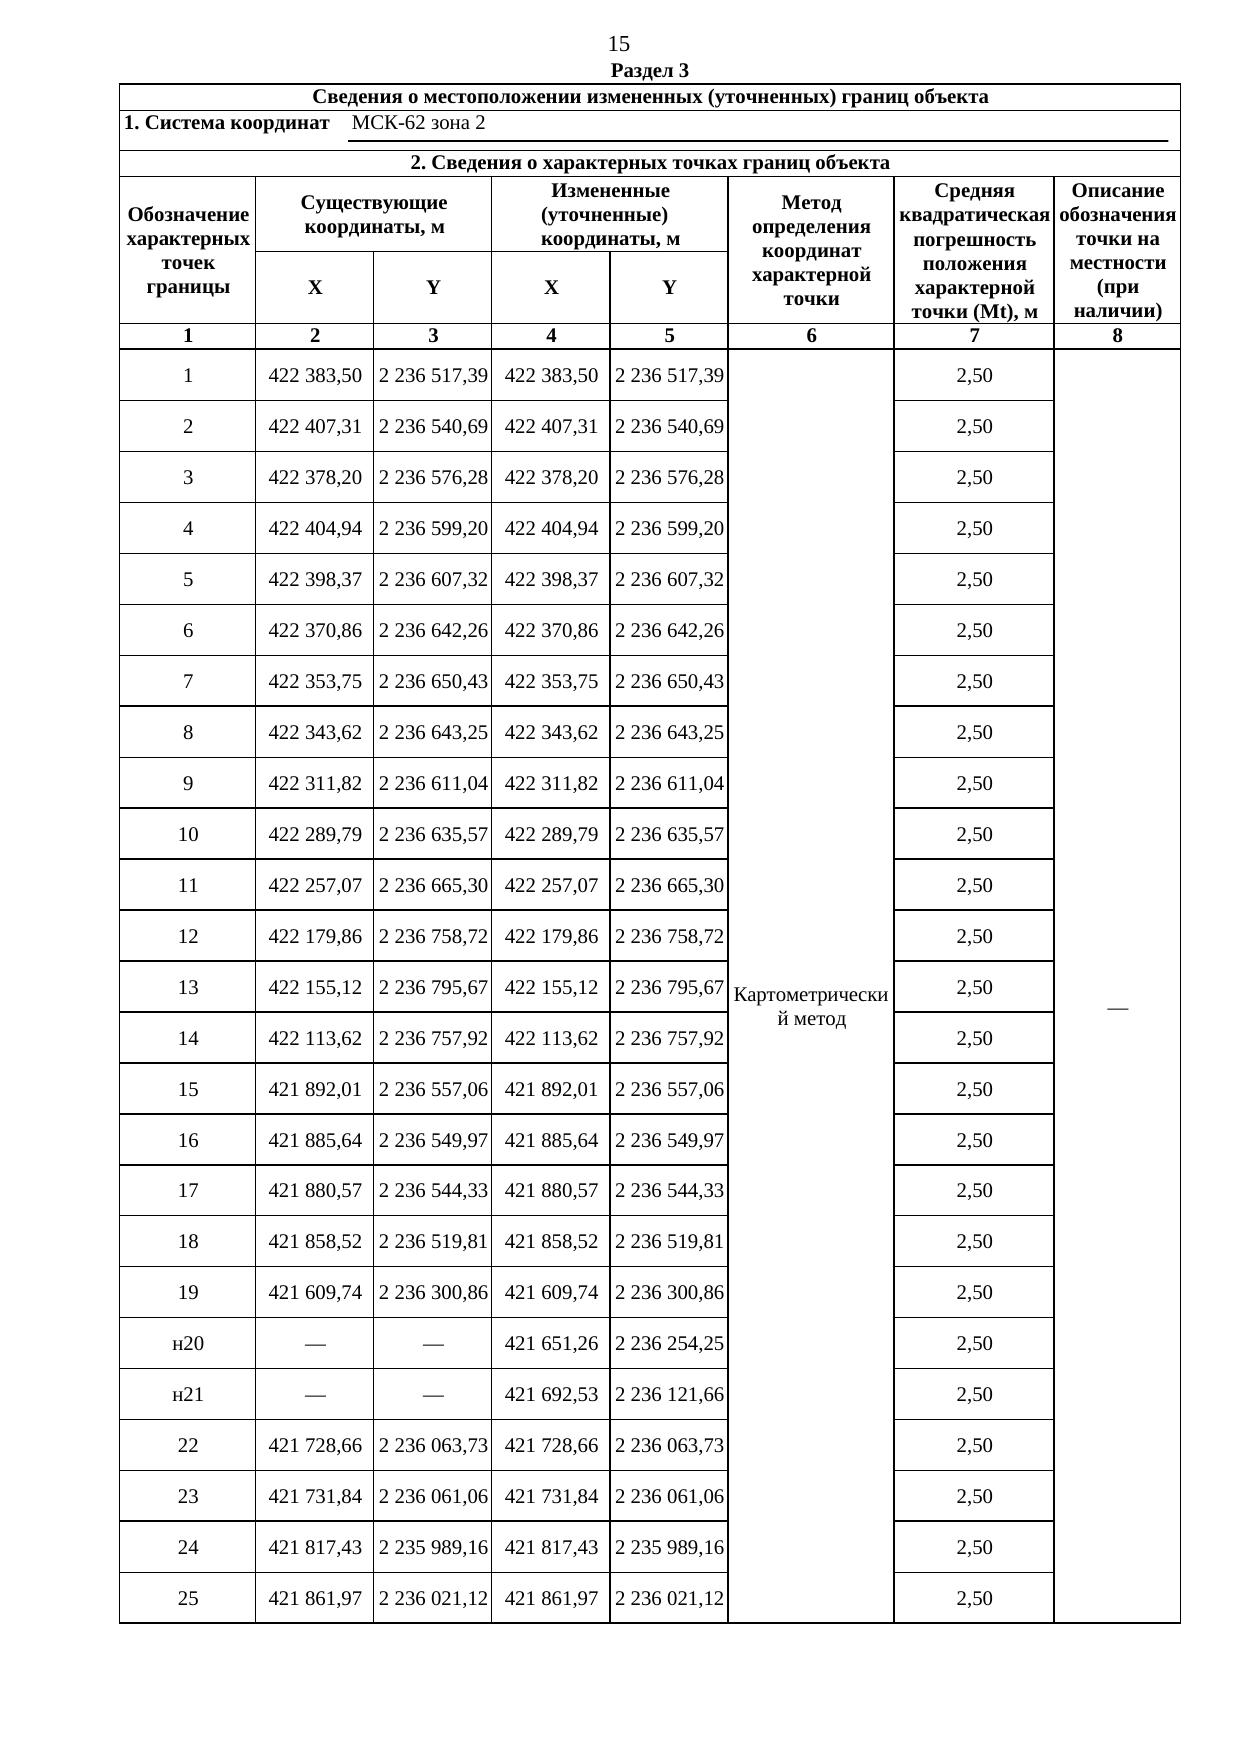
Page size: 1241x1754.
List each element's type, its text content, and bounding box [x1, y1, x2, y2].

table_cell 422 289,79 [256, 809, 373, 858]
table_cell 2 236 517,39 [374, 350, 491, 400]
table_cell — [374, 1318, 491, 1368]
table_cell 2,50 [895, 1573, 1053, 1622]
table_cell 422 398,37 [256, 554, 373, 603]
table_cell — [1055, 350, 1180, 1622]
table_cell 2 236 643,25 [374, 707, 491, 756]
table_cell 2 236 599,20 [374, 503, 491, 553]
table_cell 2. Сведения о характерных точках границ объекта [120, 151, 1180, 176]
table_cell 422 343,62 [492, 707, 609, 756]
table_cell 2 236 519,81 [374, 1216, 491, 1266]
table_cell 421 692,53 [492, 1369, 609, 1418]
table_cell X [256, 252, 373, 323]
table_cell 421 880,57 [256, 1166, 373, 1215]
table_cell 22 [120, 1420, 255, 1469]
table_cell 2,50 [895, 1166, 1053, 1215]
table_cell Измененные (уточненные) координаты, м [492, 177, 727, 251]
table_cell 11 [120, 860, 255, 909]
table_cell 2 236 544,33 [611, 1166, 727, 1215]
table_cell 421 861,97 [256, 1573, 373, 1622]
table_cell 2,50 [895, 350, 1053, 400]
table_cell 2 236 665,30 [374, 860, 491, 909]
table_cell 422 378,20 [256, 452, 373, 502]
table_cell 422 378,20 [492, 452, 609, 502]
table_cell 12 [120, 911, 255, 960]
table_cell 2 236 758,72 [611, 911, 727, 960]
table_cell 15 [120, 1064, 255, 1113]
table_cell Описание обозначения точки на местности (при наличии) [1055, 177, 1180, 323]
table_cell 14 [120, 1013, 255, 1062]
table_cell 421 728,66 [256, 1420, 373, 1469]
table_cell 2 236 757,92 [374, 1013, 491, 1062]
table_cell 421 892,01 [256, 1064, 373, 1113]
table_cell 2 236 063,73 [374, 1420, 491, 1469]
table_cell 17 [120, 1166, 255, 1215]
table_cell 2,50 [895, 401, 1053, 451]
table_cell 2 236 063,73 [611, 1420, 727, 1469]
table_cell 421 728,66 [492, 1420, 609, 1469]
table_cell — [256, 1318, 373, 1368]
table_cell Y [611, 252, 727, 323]
table_cell 2 236 611,04 [611, 758, 727, 807]
table_cell Y [374, 252, 491, 323]
table_cell 421 817,43 [492, 1522, 609, 1571]
table_cell 2 236 061,06 [374, 1471, 491, 1520]
table_cell 421 885,64 [492, 1115, 609, 1164]
table_cell 2 236 642,26 [611, 605, 727, 654]
table_cell 421 609,74 [256, 1267, 373, 1317]
table_cell 2 236 758,72 [374, 911, 491, 960]
table_cell 2 236 544,33 [374, 1166, 491, 1215]
table_cell 421 858,52 [492, 1216, 609, 1266]
table_cell 1 [120, 324, 255, 348]
table_cell 1 [120, 350, 255, 400]
table_cell 5 [611, 324, 727, 348]
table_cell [729, 350, 893, 1622]
table_cell 421 651,26 [492, 1318, 609, 1368]
table_cell 2 236 599,20 [611, 503, 727, 553]
table_cell 1. Система координат МСК-62 зона 2 [120, 111, 1180, 149]
table_cell 2 236 557,06 [374, 1064, 491, 1113]
table_cell 422 113,62 [256, 1013, 373, 1062]
table_cell 2,50 [895, 1216, 1053, 1266]
table_cell 2,50 [895, 1522, 1053, 1571]
table_cell 2 236 540,69 [611, 401, 727, 451]
table_cell 2,50 [895, 503, 1053, 553]
table_cell Метод определения координат характерной точки [729, 177, 893, 323]
table_cell 2 236 519,81 [611, 1216, 727, 1266]
table_cell 2,50 [895, 809, 1053, 858]
table_cell Средняя квадратическая погрешность положения характерной точки (Mt), м [895, 177, 1053, 323]
table_cell 421 861,97 [492, 1573, 609, 1622]
table_cell 422 370,86 [256, 605, 373, 654]
table_cell 2 236 576,28 [374, 452, 491, 502]
table_cell 421 885,64 [256, 1115, 373, 1164]
table_cell 2 236 549,97 [374, 1115, 491, 1164]
table_cell 2 236 665,30 [611, 860, 727, 909]
table_cell 2,50 [895, 1318, 1053, 1368]
table_cell 2 236 607,32 [611, 554, 727, 603]
table_cell 2 236 061,06 [611, 1471, 727, 1520]
table_cell 4 [120, 503, 255, 553]
table_cell 2,50 [895, 1369, 1053, 1418]
table_cell — [374, 1369, 491, 1418]
table_cell 2 236 576,28 [611, 452, 727, 502]
table_cell 13 [120, 962, 255, 1011]
table_cell 421 609,74 [492, 1267, 609, 1317]
table_cell н21 [120, 1369, 255, 1418]
table_cell 6 [120, 605, 255, 654]
table_cell 2,50 [895, 962, 1053, 1011]
table_cell 2 236 300,86 [611, 1267, 727, 1317]
table_header Сведения о местоположении измененных (уточненных) границ объекта [120, 85, 1180, 109]
table_cell 421 880,57 [492, 1166, 609, 1215]
table_cell 2 236 635,57 [611, 809, 727, 858]
table_cell 2,50 [895, 1115, 1053, 1164]
table_cell 421 817,43 [256, 1522, 373, 1571]
table_cell 2,50 [895, 911, 1053, 960]
table_cell 2 236 300,86 [374, 1267, 491, 1317]
table_cell 422 113,62 [492, 1013, 609, 1062]
table_cell 422 407,31 [256, 401, 373, 451]
table_cell — [256, 1369, 373, 1418]
table_cell 2 236 540,69 [374, 401, 491, 451]
table_cell 421 731,84 [256, 1471, 373, 1520]
table_cell 422 404,94 [256, 503, 373, 553]
table_cell н20 [120, 1318, 255, 1368]
table_cell 7 [895, 324, 1053, 348]
table_cell 3 [120, 452, 255, 502]
table_cell Обозначение характерных точек границы [120, 177, 255, 323]
table_cell 422 383,50 [492, 350, 609, 400]
table_cell 2 236 650,43 [374, 656, 491, 705]
table_cell 422 370,86 [492, 605, 609, 654]
table_cell 7 [120, 656, 255, 705]
table_cell 422 179,86 [492, 911, 609, 960]
table_cell 2 [256, 324, 373, 348]
table_cell 422 289,79 [492, 809, 609, 858]
table_cell 2 236 635,57 [374, 809, 491, 858]
table_cell 2 235 989,16 [611, 1522, 727, 1571]
table_cell 421 858,52 [256, 1216, 373, 1266]
table_cell 2 236 021,12 [374, 1573, 491, 1622]
table_cell 9 [120, 758, 255, 807]
table_cell 422 343,62 [256, 707, 373, 756]
table_cell 422 155,12 [256, 962, 373, 1011]
table_cell 4 [492, 324, 609, 348]
table_cell 3 [374, 324, 491, 348]
table_cell 2,50 [895, 758, 1053, 807]
table_cell 25 [120, 1573, 255, 1622]
table_cell 422 257,07 [256, 860, 373, 909]
table_cell 2 236 549,97 [611, 1115, 727, 1164]
table_cell 2,50 [895, 605, 1053, 654]
table_cell 23 [120, 1471, 255, 1520]
table_cell X [492, 252, 609, 323]
table_cell 422 407,31 [492, 401, 609, 451]
table_cell 16 [120, 1115, 255, 1164]
table_cell 2 236 121,66 [611, 1369, 727, 1418]
table_cell 421 892,01 [492, 1064, 609, 1113]
table_cell 24 [120, 1522, 255, 1571]
table_cell 2 236 757,92 [611, 1013, 727, 1062]
table_cell 422 398,37 [492, 554, 609, 603]
table_cell 2 [120, 401, 255, 451]
table_cell 2,50 [895, 1471, 1053, 1520]
table_cell 422 179,86 [256, 911, 373, 960]
table_cell 2 236 650,43 [611, 656, 727, 705]
table_cell 422 353,75 [256, 656, 373, 705]
table_cell 2,50 [895, 554, 1053, 603]
table_cell 2 236 795,67 [611, 962, 727, 1011]
table_cell 422 353,75 [492, 656, 609, 705]
table_cell 2 236 021,12 [611, 1573, 727, 1622]
table_cell 5 [120, 554, 255, 603]
table_cell 2,50 [895, 1013, 1053, 1062]
table_cell 2 235 989,16 [374, 1522, 491, 1571]
table_cell 8 [1055, 324, 1180, 348]
table_cell 10 [120, 809, 255, 858]
table_cell Существующие координаты, м [256, 177, 491, 251]
table_cell 2 236 643,25 [611, 707, 727, 756]
table_cell 422 257,07 [492, 860, 609, 909]
table_cell 2 236 611,04 [374, 758, 491, 807]
table_cell 18 [120, 1216, 255, 1266]
table_cell 2,50 [895, 1064, 1053, 1113]
table_cell 421 731,84 [492, 1471, 609, 1520]
table_cell 2 236 795,67 [374, 962, 491, 1011]
table_cell 2 236 642,26 [374, 605, 491, 654]
table_cell 422 383,50 [256, 350, 373, 400]
table_cell 2,50 [895, 452, 1053, 502]
table_cell 2,50 [895, 1267, 1053, 1317]
table_cell 422 404,94 [492, 503, 609, 553]
table_cell 2 236 607,32 [374, 554, 491, 603]
table_cell 2 236 517,39 [611, 350, 727, 400]
table_cell 2 236 254,25 [611, 1318, 727, 1368]
table_cell 2,50 [895, 707, 1053, 756]
table_cell 8 [120, 707, 255, 756]
table_cell 19 [120, 1267, 255, 1317]
table_cell 2 236 557,06 [611, 1064, 727, 1113]
table_cell 6 [729, 324, 893, 348]
table_cell 422 311,82 [256, 758, 373, 807]
table_cell 2,50 [895, 656, 1053, 705]
table_cell 422 311,82 [492, 758, 609, 807]
table_cell 2,50 [895, 1420, 1053, 1469]
table_cell 2,50 [895, 860, 1053, 909]
table_cell 422 155,12 [492, 962, 609, 1011]
